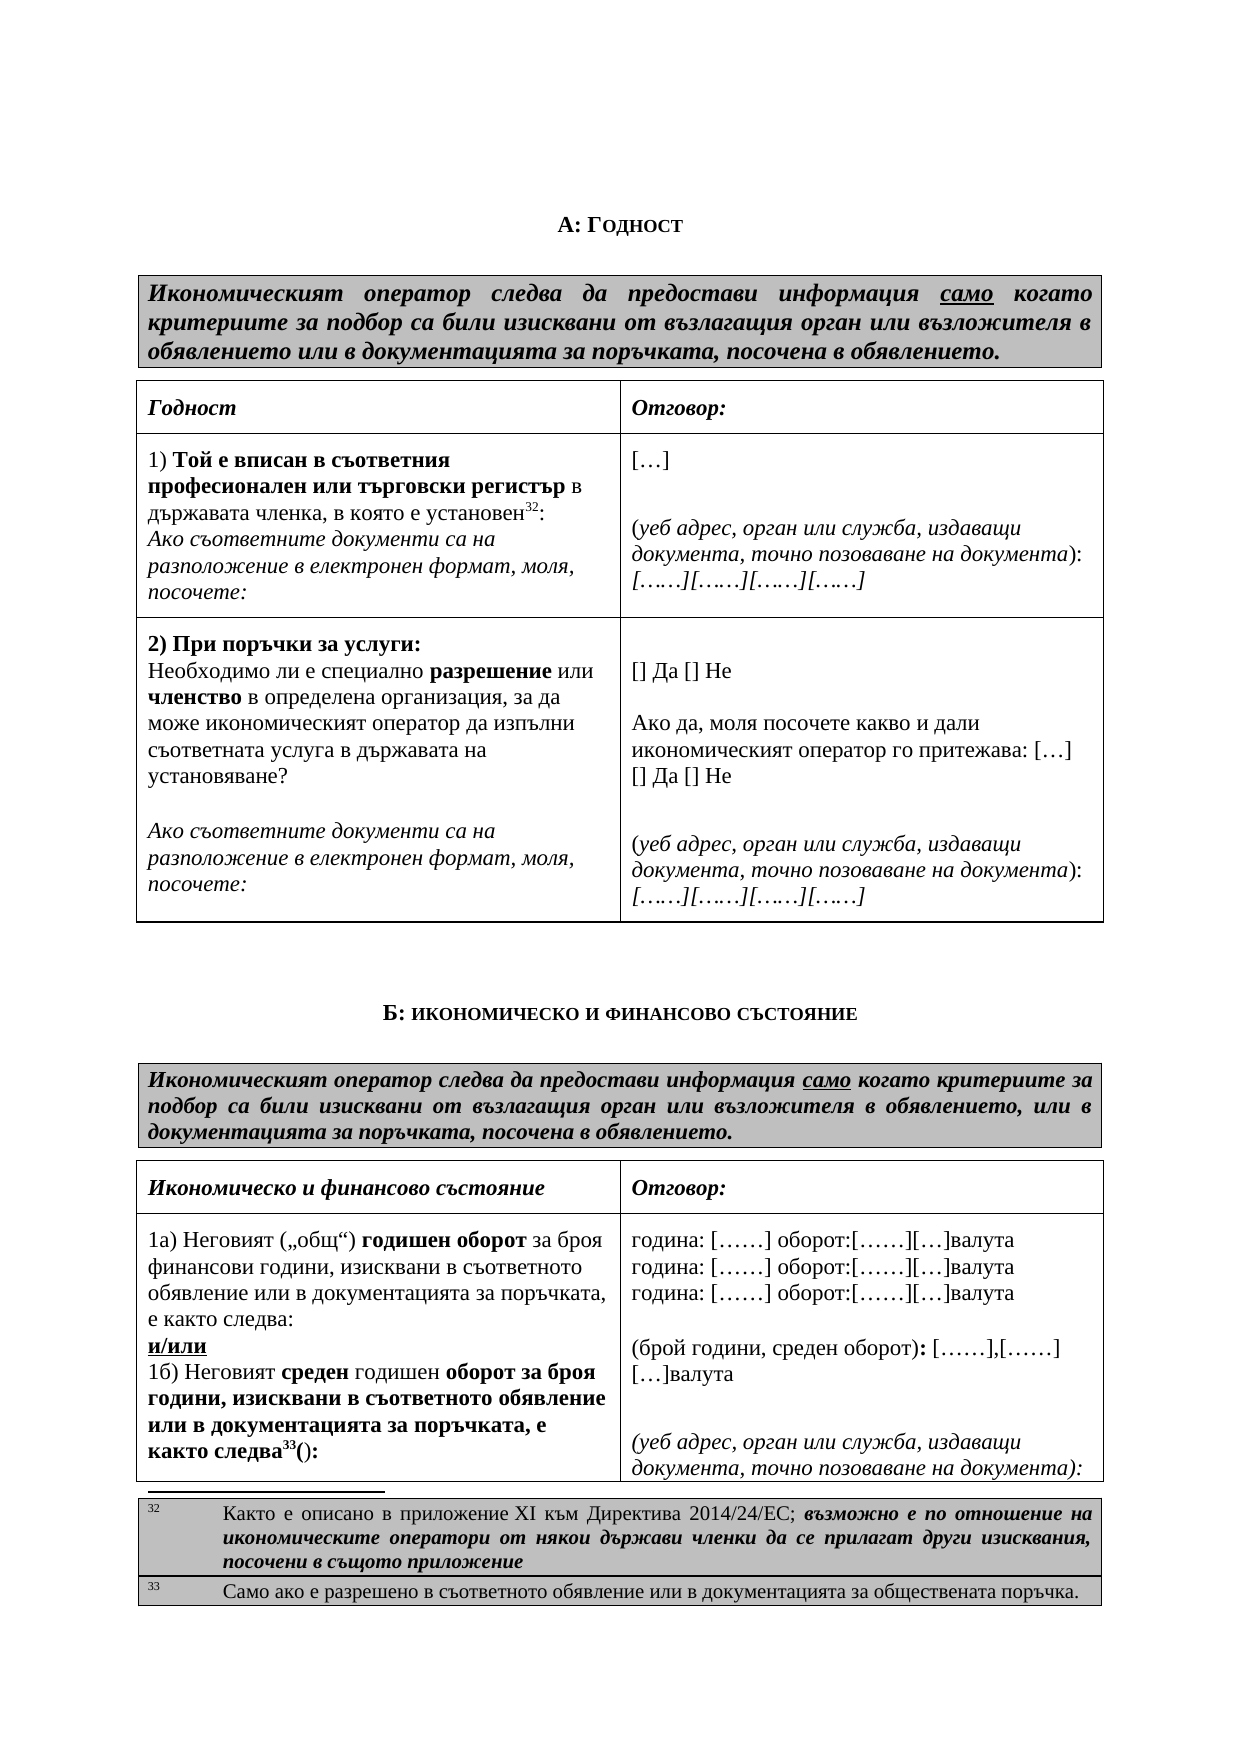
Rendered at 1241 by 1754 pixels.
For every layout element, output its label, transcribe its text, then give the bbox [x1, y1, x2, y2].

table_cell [621, 1214, 1103, 1481]
table_header Годност [137, 381, 620, 433]
text Икономическият оператор следва да предостави информация само когато критериите за подбор са били изисквани от възлагащия орган или възложителя в обявлението или в документацията за поръчката, посочена в обявлението. [139, 276, 1101, 367]
table_header Икономическо и финансово състояние [137, 1161, 620, 1213]
table_header Отговор: [621, 381, 1103, 433]
title А: Годност [148, 211, 1093, 238]
title Б: икономическо и финансово състояние [148, 999, 1093, 1025]
table_cell […] (уеб адрес, орган или служба, издаващи документа, точно позоваване на документа): [……][……][……][……] [621, 434, 1103, 617]
table_cell [] Да [] Не Ако да, моля посочете какво и дали икономическият оператор го притежава: […] [] Да [] Не (уеб адрес, орган или служба, издаващи документа, точно позоваване на документа): [……][……][……][……] [621, 618, 1103, 921]
table_header Отговор: [621, 1161, 1103, 1213]
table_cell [137, 1214, 620, 1481]
table_cell 2) При поръчки за услуги: Необходимо ли е специално разрешение или членство в определена организация, за да може икономическият оператор да изпълни съответната услуга в държавата на установяване? Ако съответните документи са на разположение в електронен формат, моля, посочете: [137, 618, 620, 921]
text Икономическият оператор следва да предостави информация само когато критериите за подбор са били изисквани от възлагащия орган или възложителя в обявлението, или в документацията за поръчката, посочена в обявлението. [139, 1064, 1101, 1147]
table_cell 1) Той е вписан в съответния професионален или търговски регистър в държавата членка, в която е установен: Ако съответните документи са на разположение в електронен формат, моля, посочете: [137, 434, 620, 617]
